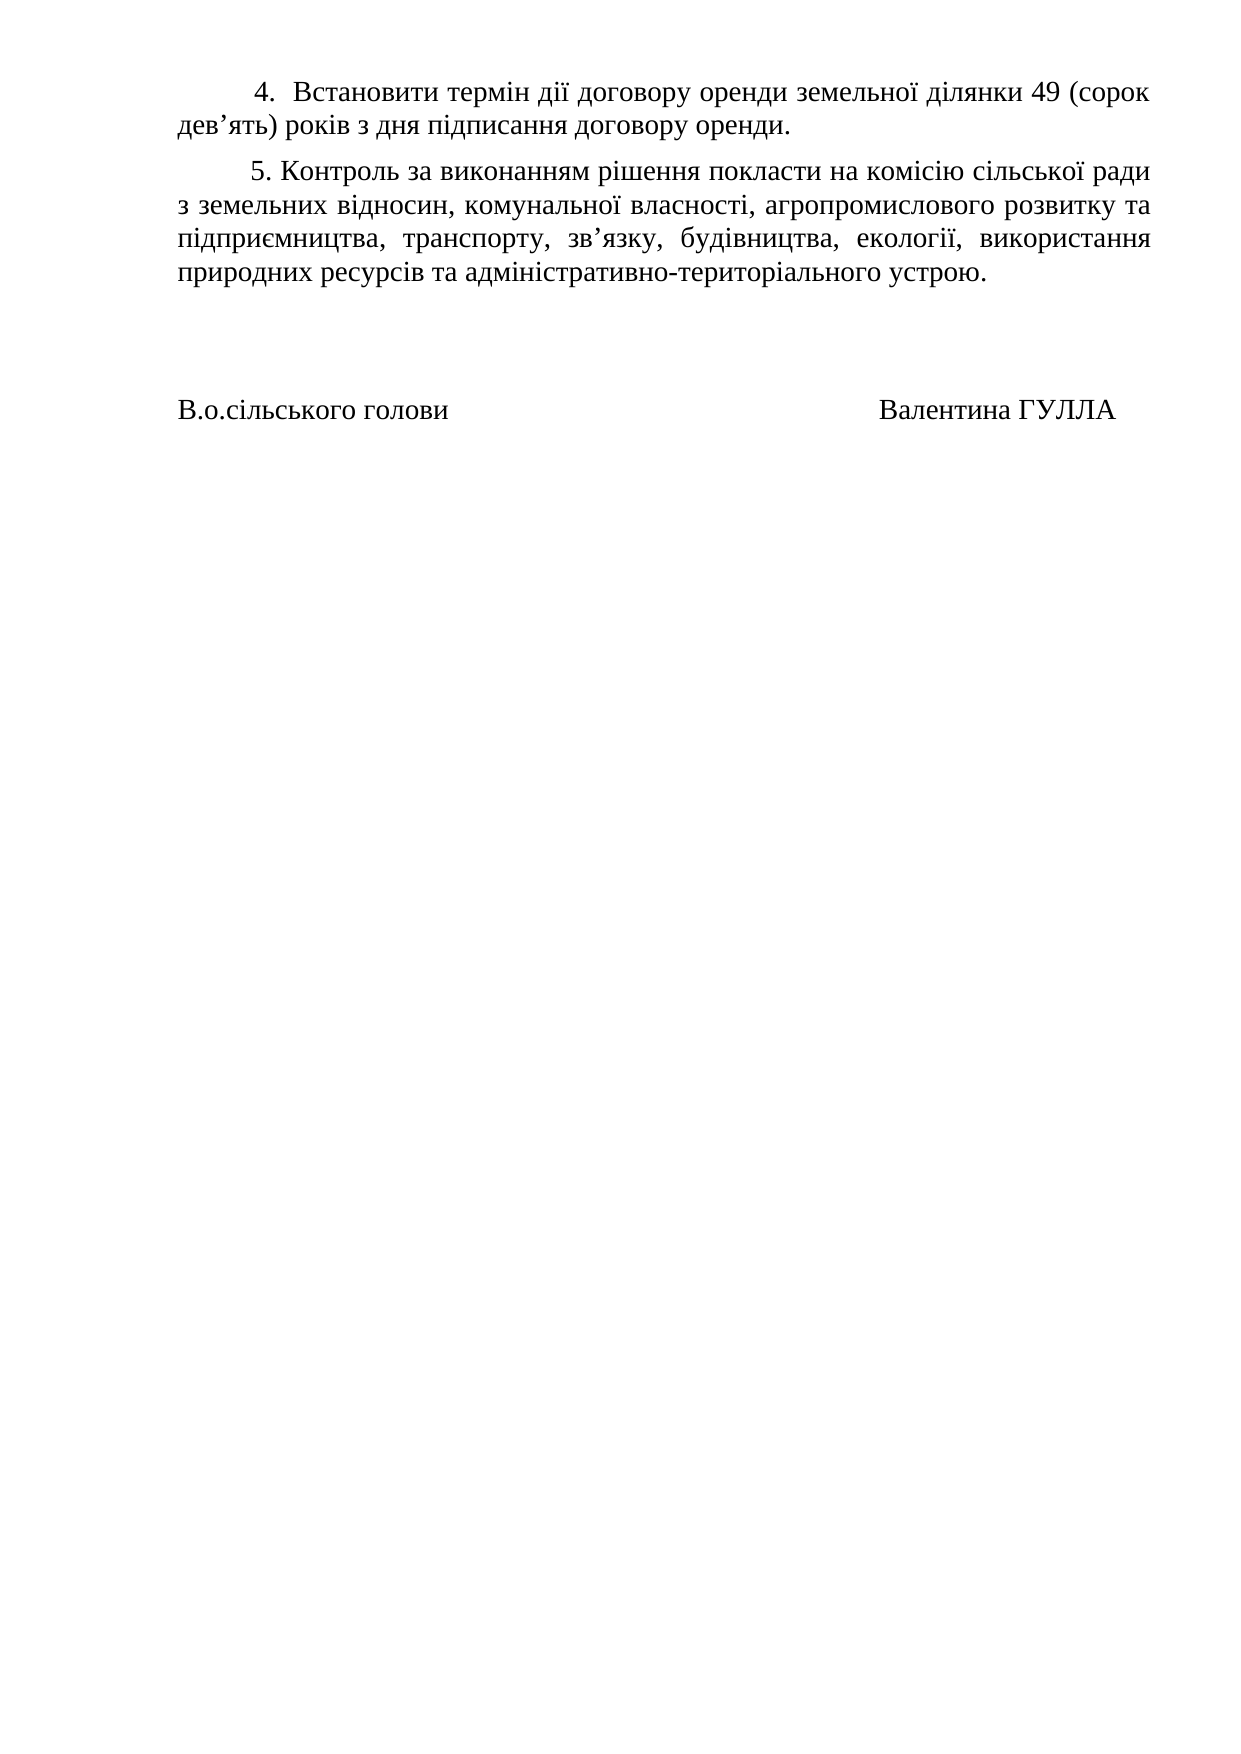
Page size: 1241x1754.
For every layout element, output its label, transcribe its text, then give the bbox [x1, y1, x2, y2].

text В.о.сільського голови Валентина ГУЛЛА [177, 392, 1152, 426]
text 4. Встановити термін дії договору оренди земельної ділянки 49 (сорок дев’ять) років з дня підписання договору оренди. [177, 74, 1152, 141]
text 5. Контроль за виконанням рішення покласти на комісію сільської ради з земельних відносин, комунальної власності, агропромислового розвитку та підприємництва, транспорту, зв’язку, будівництва, екології, використання природних ресурсів та адміністративно-територіального устрою. [177, 153, 1152, 288]
